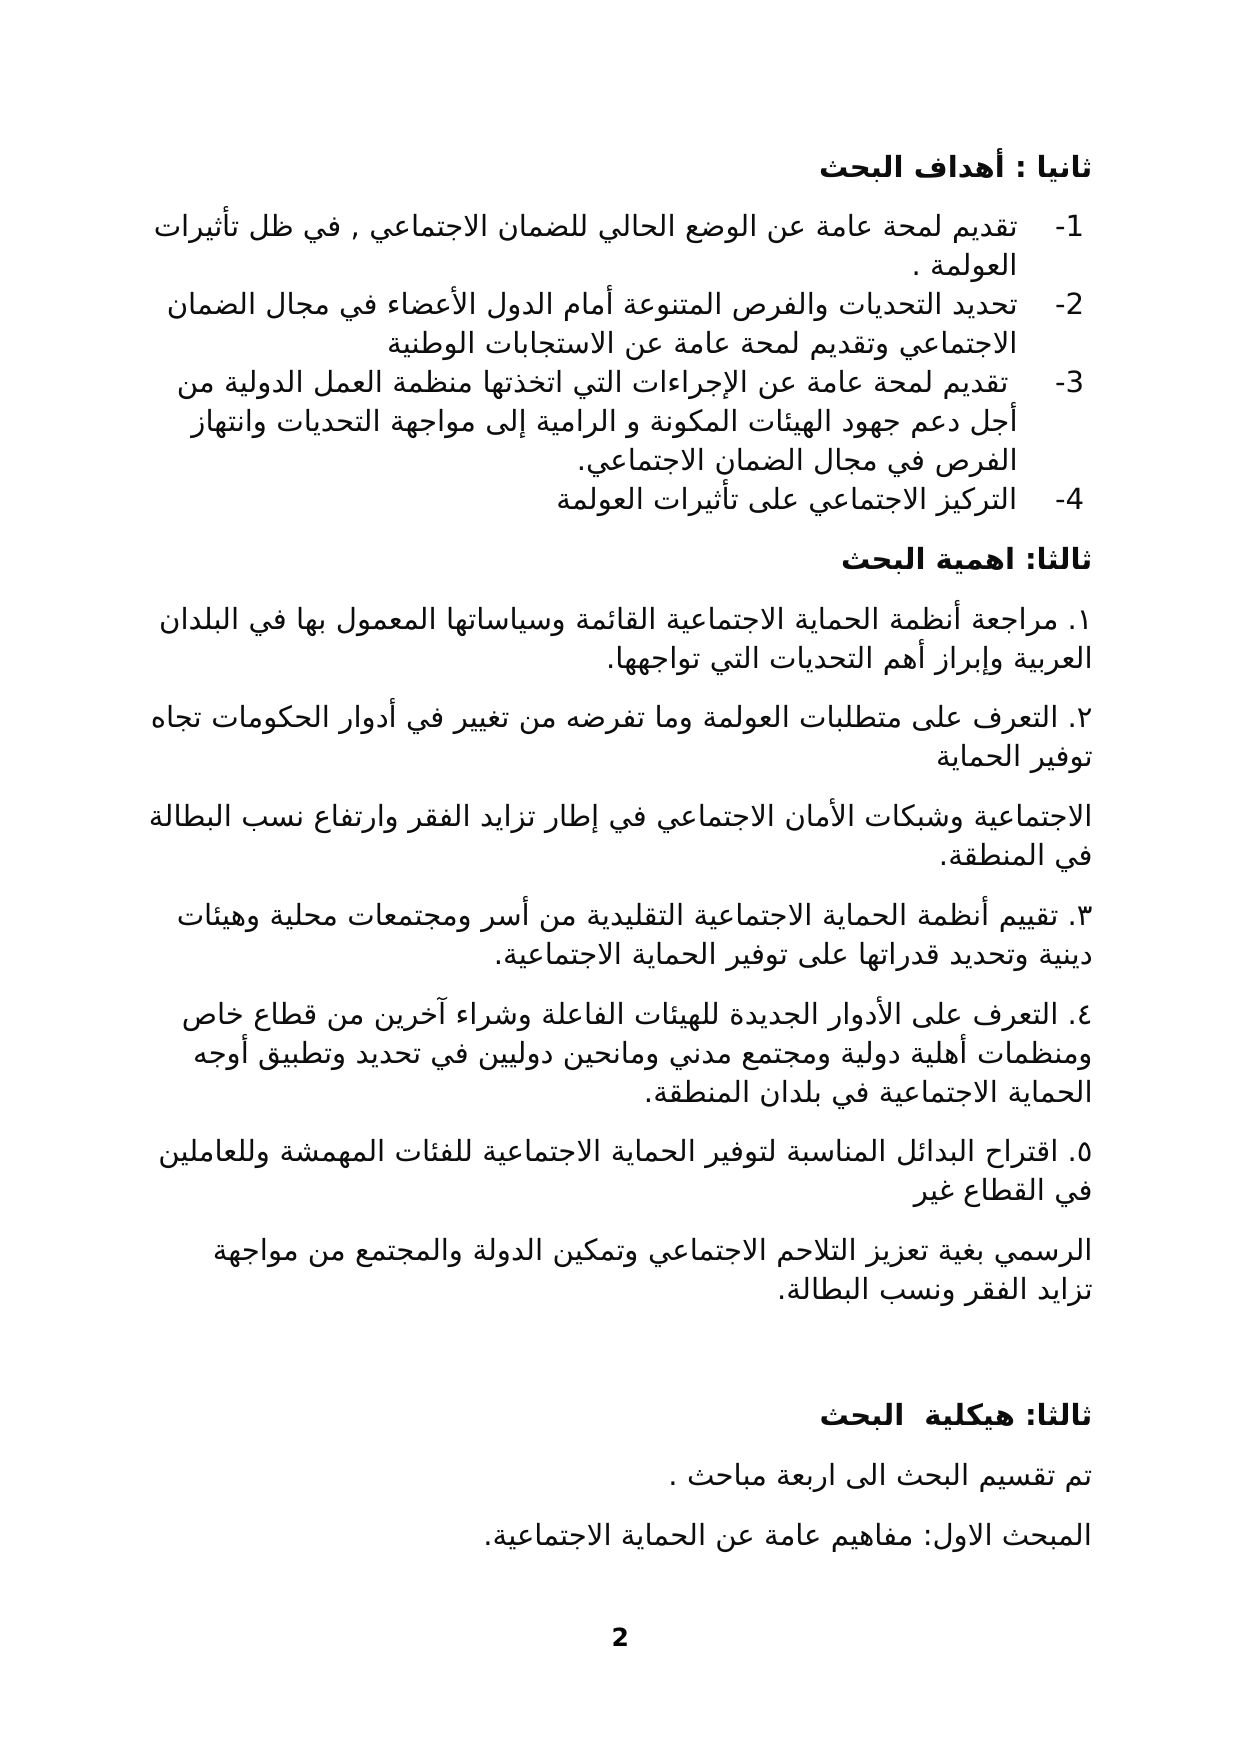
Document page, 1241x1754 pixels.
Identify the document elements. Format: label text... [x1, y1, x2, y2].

text ٢. التعرف على متطلبات العولمة وما تفرضه من تغيير في أدوار الحكومات تجاه توفير الحماية [148, 701, 1092, 774]
text ثالثا: اهمية البحث [148, 542, 1092, 576]
text الاجتماعية وشبكات الأمان الاجتماعي في إطار تزايد الفقر وارتفاع نسب البطالة في المنطقة. [148, 799, 1092, 872]
text المبحث الاول: مفاهيم عامة عن الحماية الاجتماعية. [148, 1518, 1092, 1552]
text ٣. تقييم أنظمة الحماية الاجتماعية التقليدية من أسر ومجتمعات محلية وهيئات دينية وتحديد قدراتها على توفير الحماية الاجتماعية. [148, 898, 1092, 971]
list تحديد التحديات والفرص المتنوعة أمام الدول الأعضاء في مجال الضمان الاجتماعي وتقديم لمحة عامة عن الاستجابات الوطنية [148, 288, 1055, 361]
list تقديم لمحة عامة عن الإجراءات التي اتخذتها منظمة العمل الدولية من أجل دعم جهود الهيئات المكونة و الرامية إلى مواجهة التحديات وانتهاز الفرص في مجال الضمان الاجتماعي. [148, 366, 1055, 477]
text ٤. التعرف على الأدوار الجديدة للهيئات الفاعلة وشراء آخرين من قطاع خاص ومنظمات أهلية دولية ومجتمع مدني ومانحين دوليين في تحديد وتطبيق أوجه الحماية الاجتماعية في بلدان المنطقة. [148, 997, 1092, 1109]
list التركيز الاجتماعي على تأثيرات العولمة [148, 482, 1055, 516]
text تم تقسيم البحث الى اربعة مباحث . [148, 1458, 1092, 1492]
list تقديم لمحة عامة عن الوضع الحالي للضمان الاجتماعي , في ظل تأثيرات العولمة . [148, 210, 1055, 283]
text الرسمي بغية تعزيز التلاحم الاجتماعي وتمكين الدولة والمجتمع من مواجهة تزايد الفقر ونسب البطالة. [148, 1233, 1092, 1306]
text ثالثا: هيكلية البحث [148, 1399, 1092, 1433]
text ثانيا : أهداف البحث [148, 150, 1092, 184]
text ١. مراجعة أنظمة الحماية الاجتماعية القائمة وسياساتها المعمول بها في البلدان العربية وإبراز أهم التحديات التي تواجهها. [148, 602, 1092, 675]
text ٥. اقتراح البدائل المناسبة لتوفير الحماية الاجتماعية للفئات المهمشة وللعاملين في القطاع غير [148, 1135, 1092, 1208]
